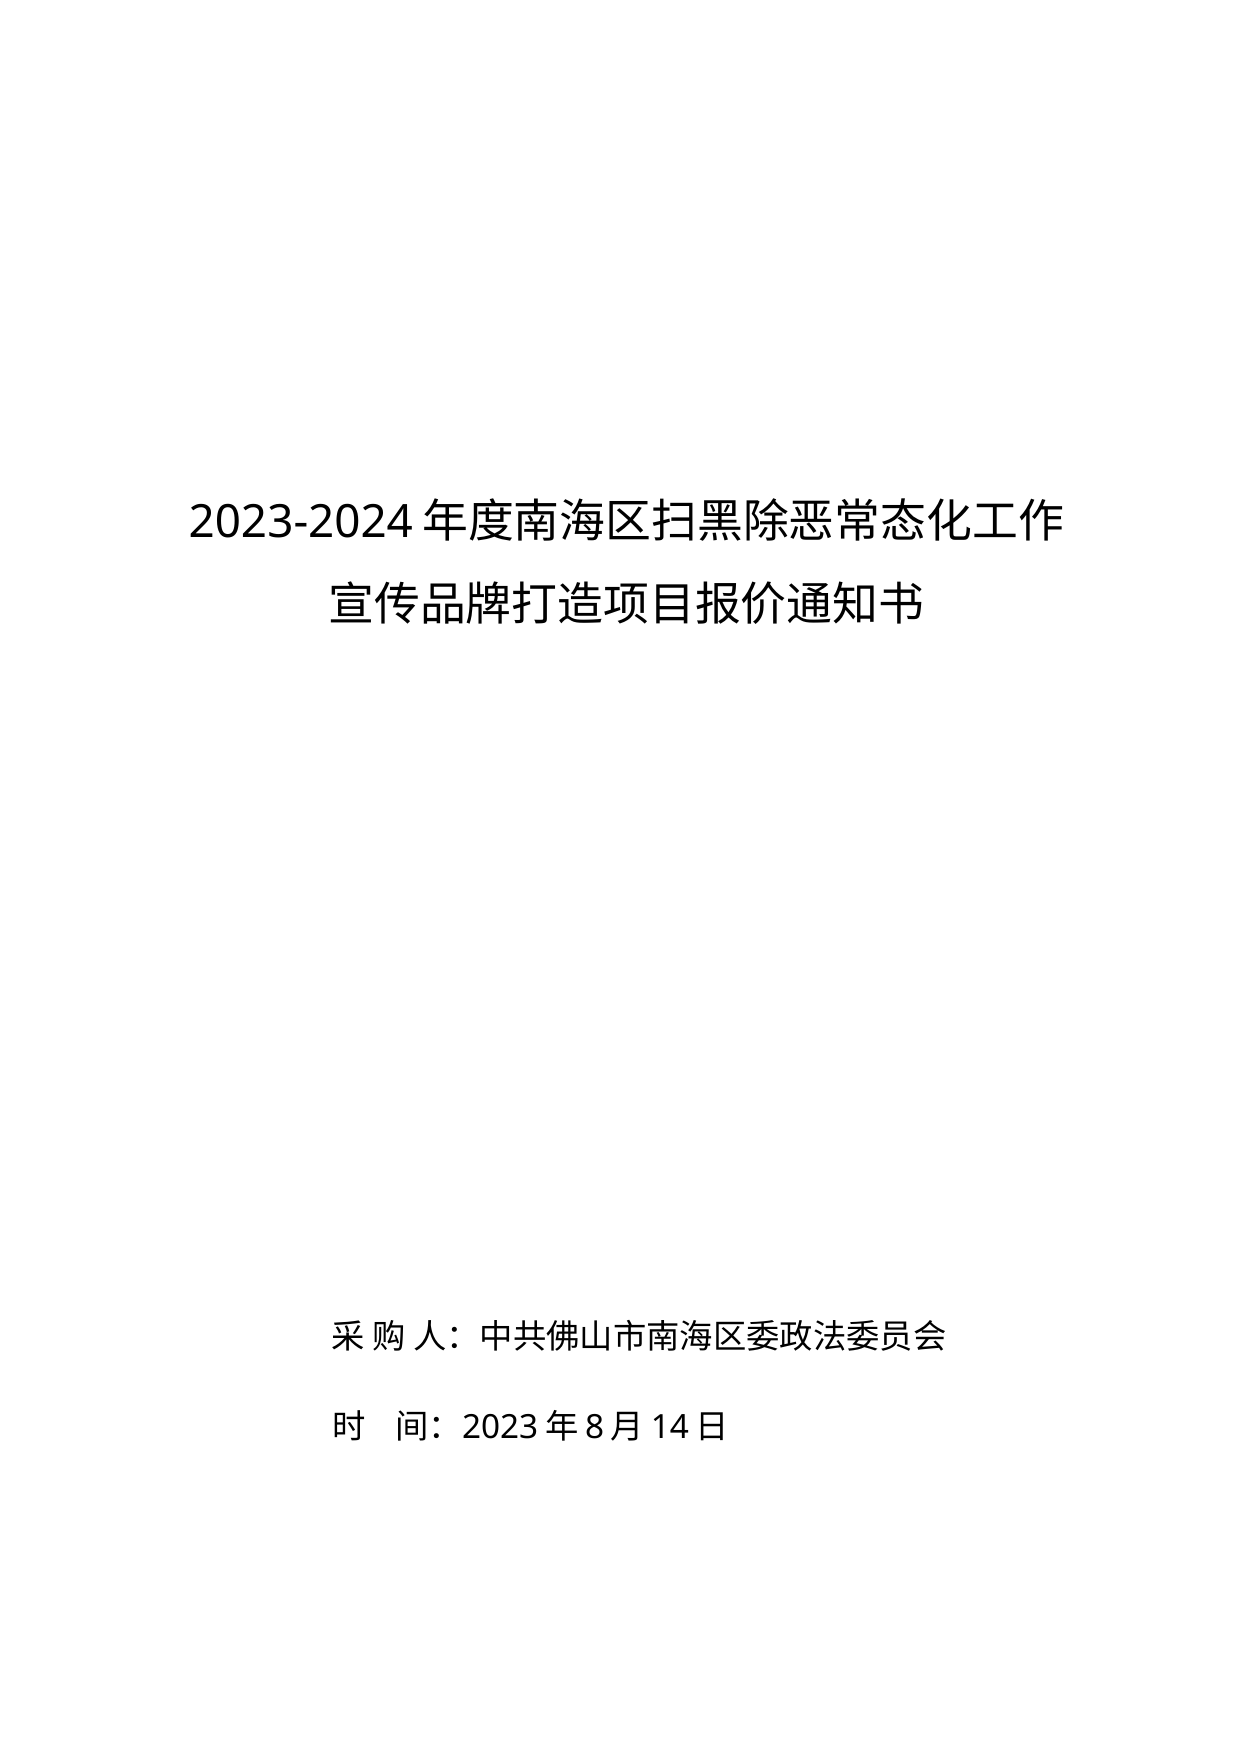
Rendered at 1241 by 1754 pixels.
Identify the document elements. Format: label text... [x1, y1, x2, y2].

text 宣传品牌打造项目报价通知书 [165, 567, 1087, 634]
text 采 购 人：中共佛山市南海区委政法委员会 [165, 1300, 1087, 1367]
text 时 间：2023年8月14日 [165, 1391, 1087, 1457]
text 2023-2024年度南海区扫黑除恶常态化工作 [165, 467, 1087, 567]
